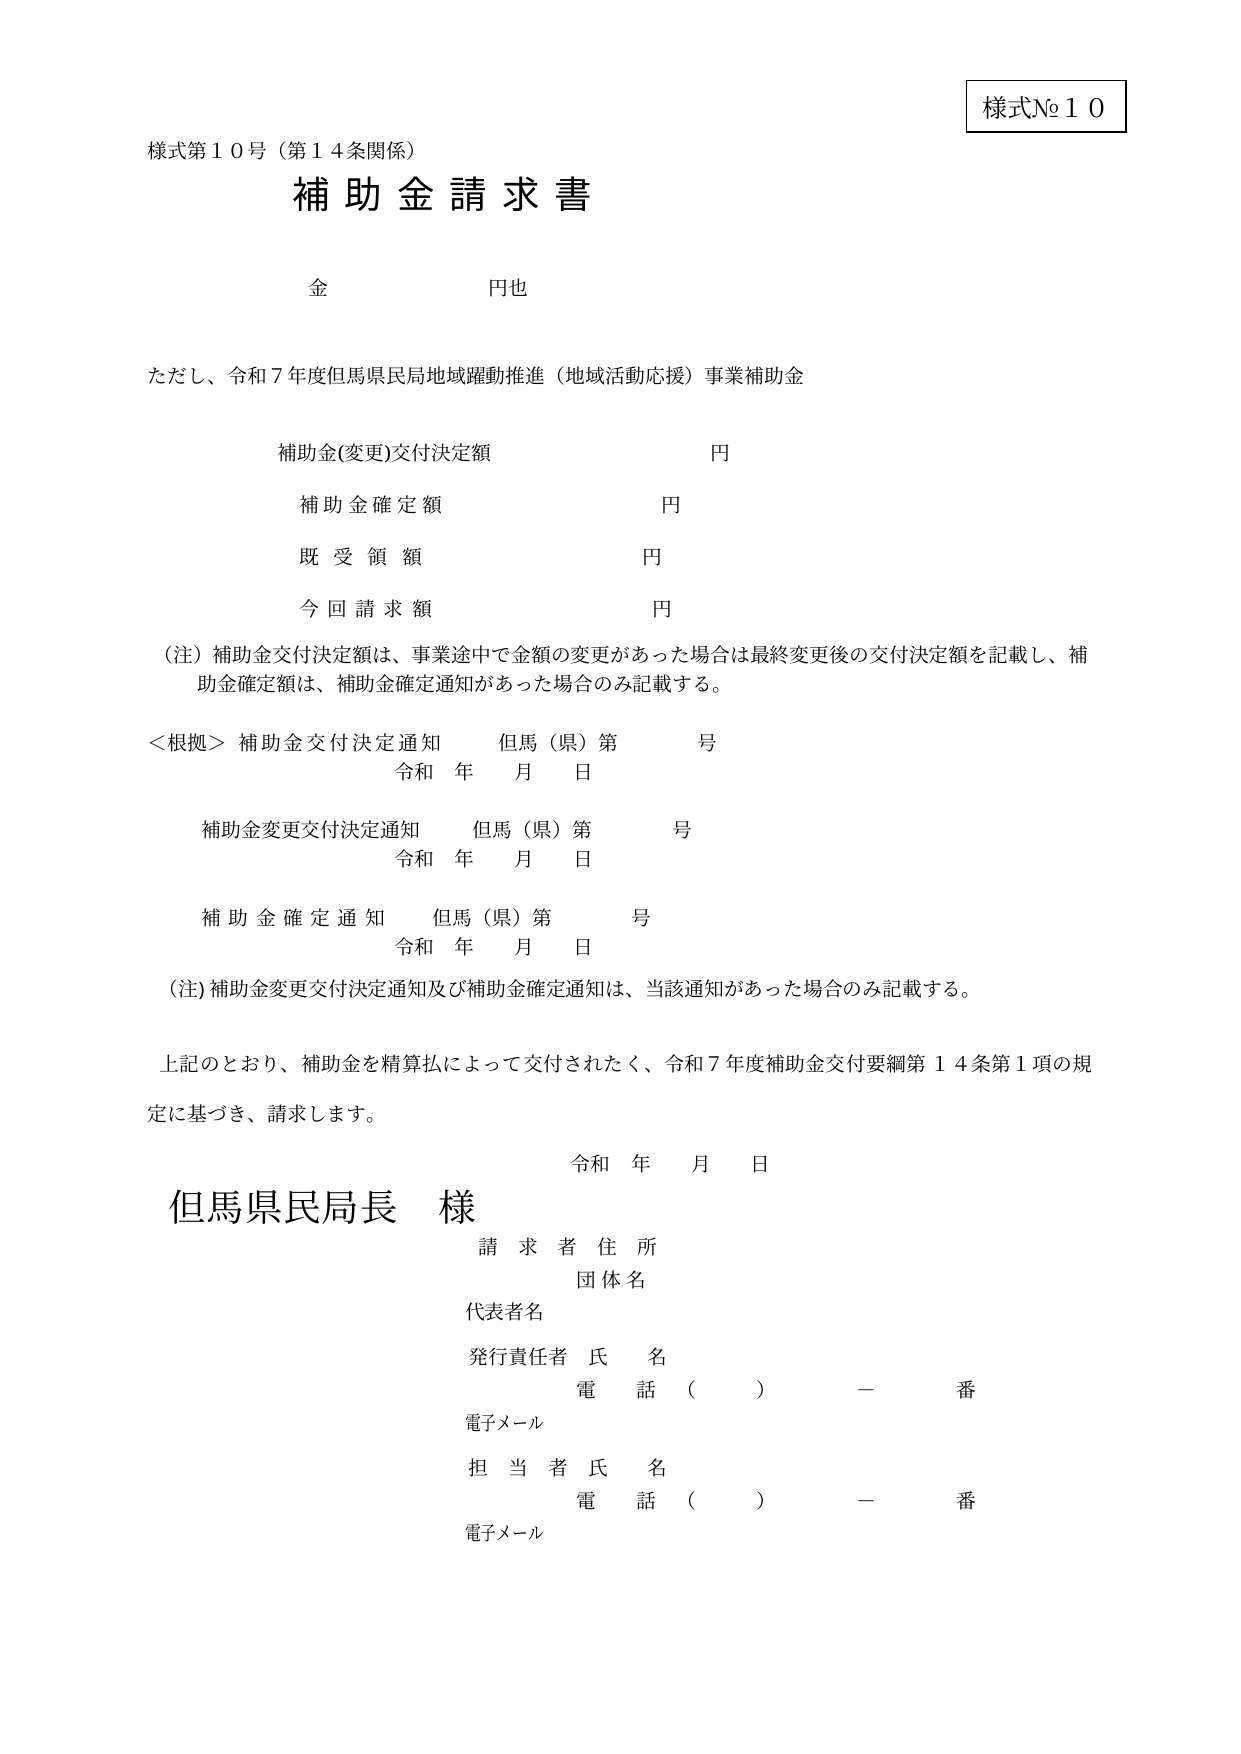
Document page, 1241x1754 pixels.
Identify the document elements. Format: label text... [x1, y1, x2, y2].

text 令和 年 月 日 [148, 931, 1092, 960]
text 電子メール [148, 1518, 1092, 1546]
text 電 話 （ ） － 番 [148, 1375, 1166, 1403]
text 団 体 名 [148, 1264, 1092, 1293]
text （注) 補助金変更交付決定通知及び補助金確定通知は、当該通知があった場合のみ記載する。 [159, 973, 1092, 1002]
text 担 当 者 氏 名 [148, 1452, 1092, 1481]
text 令和 年 月 日 [148, 843, 1092, 873]
text 令和 年 月 日 [148, 1131, 1092, 1181]
text 令和 年 月 日 [148, 756, 1092, 785]
text 様式第１０号（第１４条関係） [148, 118, 1092, 168]
text 電 話 （ ） － 番 [148, 1485, 1166, 1514]
text 補助金請求書 [148, 168, 1092, 218]
text （注）補助金交付決定額は、事業途中で金額の変更があった場合は最終変更後の交付決定額を記載し、補助金確定額は、補助金確定通知があった場合のみ記載する。 [148, 639, 1092, 698]
text ただし、令和７年度但馬県民局地域躍動推進（地域活動応援）事業補助金 [148, 343, 1092, 393]
text 請 求 者 住 所 [148, 1231, 1092, 1260]
text 発行責任者 氏 名 [148, 1342, 1092, 1370]
text ＜根拠＞ 補助金交付決定通知 但馬（県）第 号 [148, 727, 1092, 756]
text 補助金変更交付決定通知 但馬（県）第 号 [148, 814, 1092, 843]
text 電子メール [148, 1407, 1092, 1436]
text 今回請求額 円 [148, 575, 1092, 627]
text 上記のとおり、補助金を精算払によって交付されたく、令和７年度補助金交付要綱第１４条第１項の規定に基づき、請求します。 [148, 1031, 1092, 1131]
text 補助金確定通知 但馬（県）第 号 [148, 902, 1092, 931]
text 補助金(変更)交付決定額 円 [148, 418, 1092, 471]
text 金 円也 [148, 256, 1092, 306]
text 但馬県民局長 様 [148, 1181, 1092, 1231]
text 代表者名 [148, 1297, 1092, 1325]
text 既受領額 円 [148, 523, 1092, 575]
text 補助金確定額 円 [148, 471, 1092, 523]
